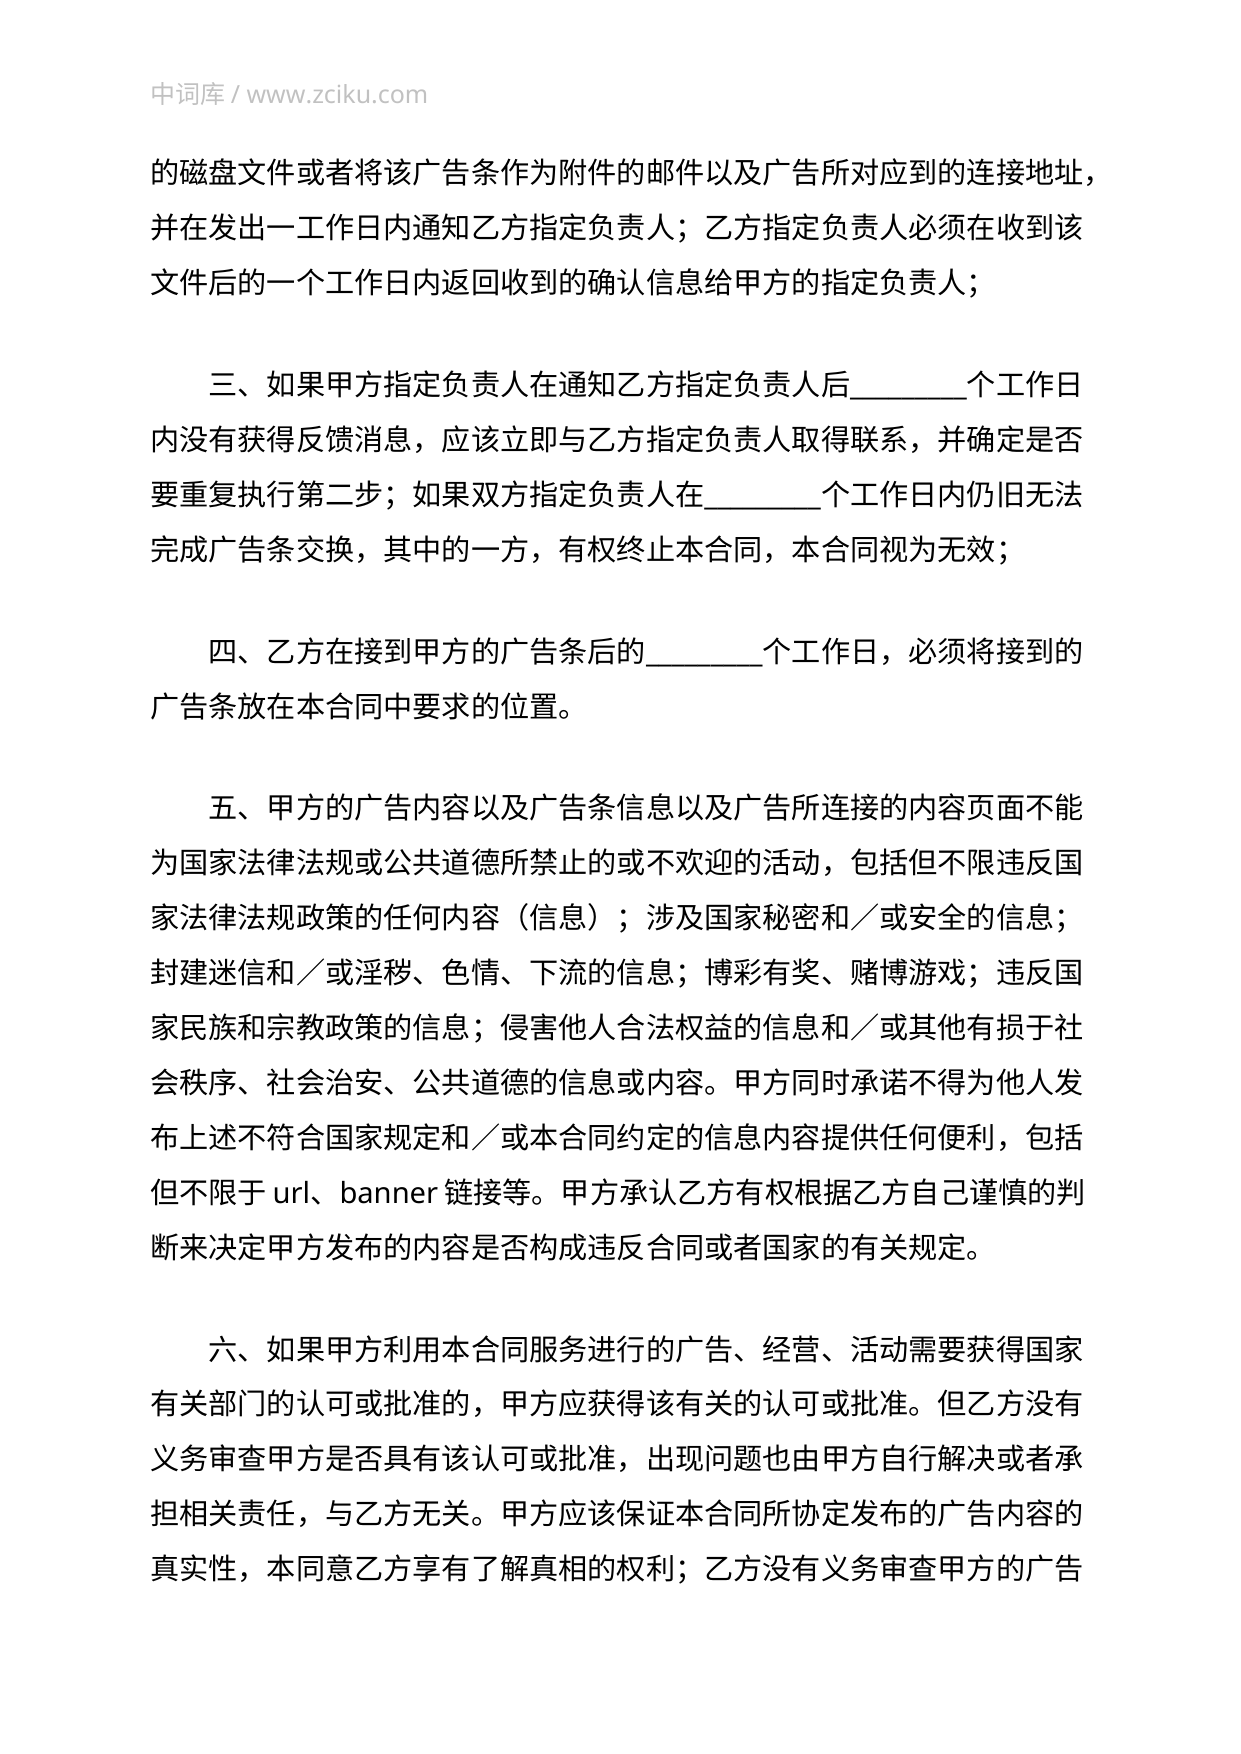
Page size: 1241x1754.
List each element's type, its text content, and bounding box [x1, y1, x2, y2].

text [150, 150, 1090, 302]
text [150, 1326, 1090, 1588]
text 四、乙方在接到甲方的广告条后的_________个工作日，必须将接到的广告条放在本合同中要求的位置。 [150, 628, 1090, 726]
text 五、甲方的广告内容以及广告条信息以及广告所连接的内容页面不能为国家法律法规或公共道德所禁止的或不欢迎的活动，包括但不限违反国家法律法规政策的任何内容（信息）；涉及国家秘密和／或安全的信息；封建迷信和／或淫秽、色情、下流的信息；博彩有奖、赌博游戏；违反国家民族和宗教政策的信息；侵害他人合法权益的信息和／或其他有损于社会秩序、社会治安、公共道德的信息或内容。甲方同时承诺不得为他人发布上述不符合国家规定和／或本合同约定的信息内容提供任何便利，包括但不限于url、banner链接等。甲方承认乙方有权根据乙方自己谨慎的判断来决定甲方发布的内容是否构成违反合同或者国家的有关规定。 [150, 785, 1090, 1267]
text 三、如果甲方指定负责人在通知乙方指定负责人后_________个工作日内没有获得反馈消息，应该立即与乙方指定负责人取得联系，并确定是否要重复执行第二步；如果双方指定负责人在_________个工作日内仍旧无法完成广告条交换，其中的一方，有权终止本合同，本合同视为无效； [150, 362, 1090, 569]
